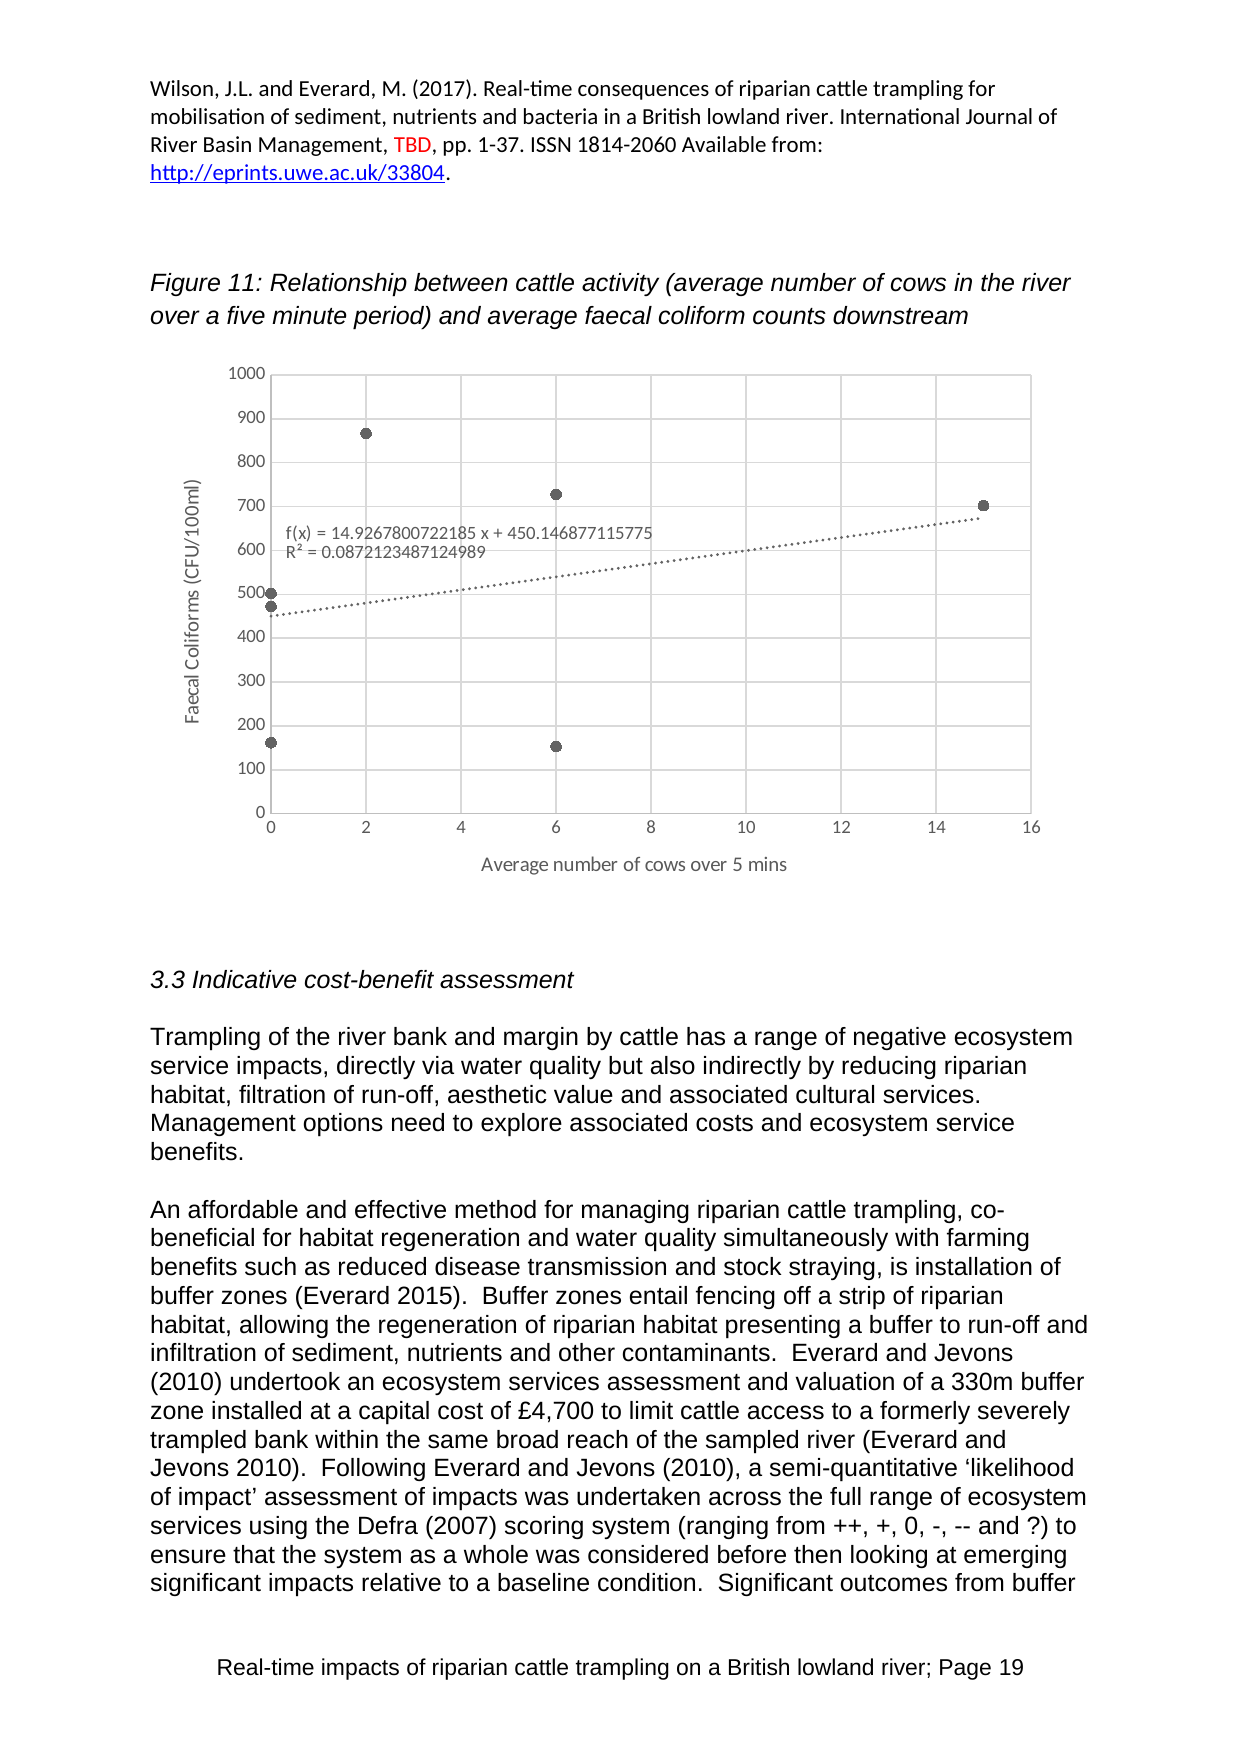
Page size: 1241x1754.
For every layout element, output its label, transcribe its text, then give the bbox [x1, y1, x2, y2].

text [150, 1195, 1090, 1597]
text 3.3 Indicative cost-benefit assessment [150, 965, 1090, 993]
text Trampling of the river bank and margin by cattle has a range of negative ecosystem service impacts, directly via water quality but also indirectly by reducing riparian habitat, filtration of run-off, aesthetic value and associated cultural services. Management options need to explore associated costs and ecosystem service benefits. [150, 1022, 1090, 1166]
text Figure 11: Relationship between cattle activity (average number of cows in the river over a five minute period) and average faecal coliform counts downstream [150, 268, 1090, 329]
